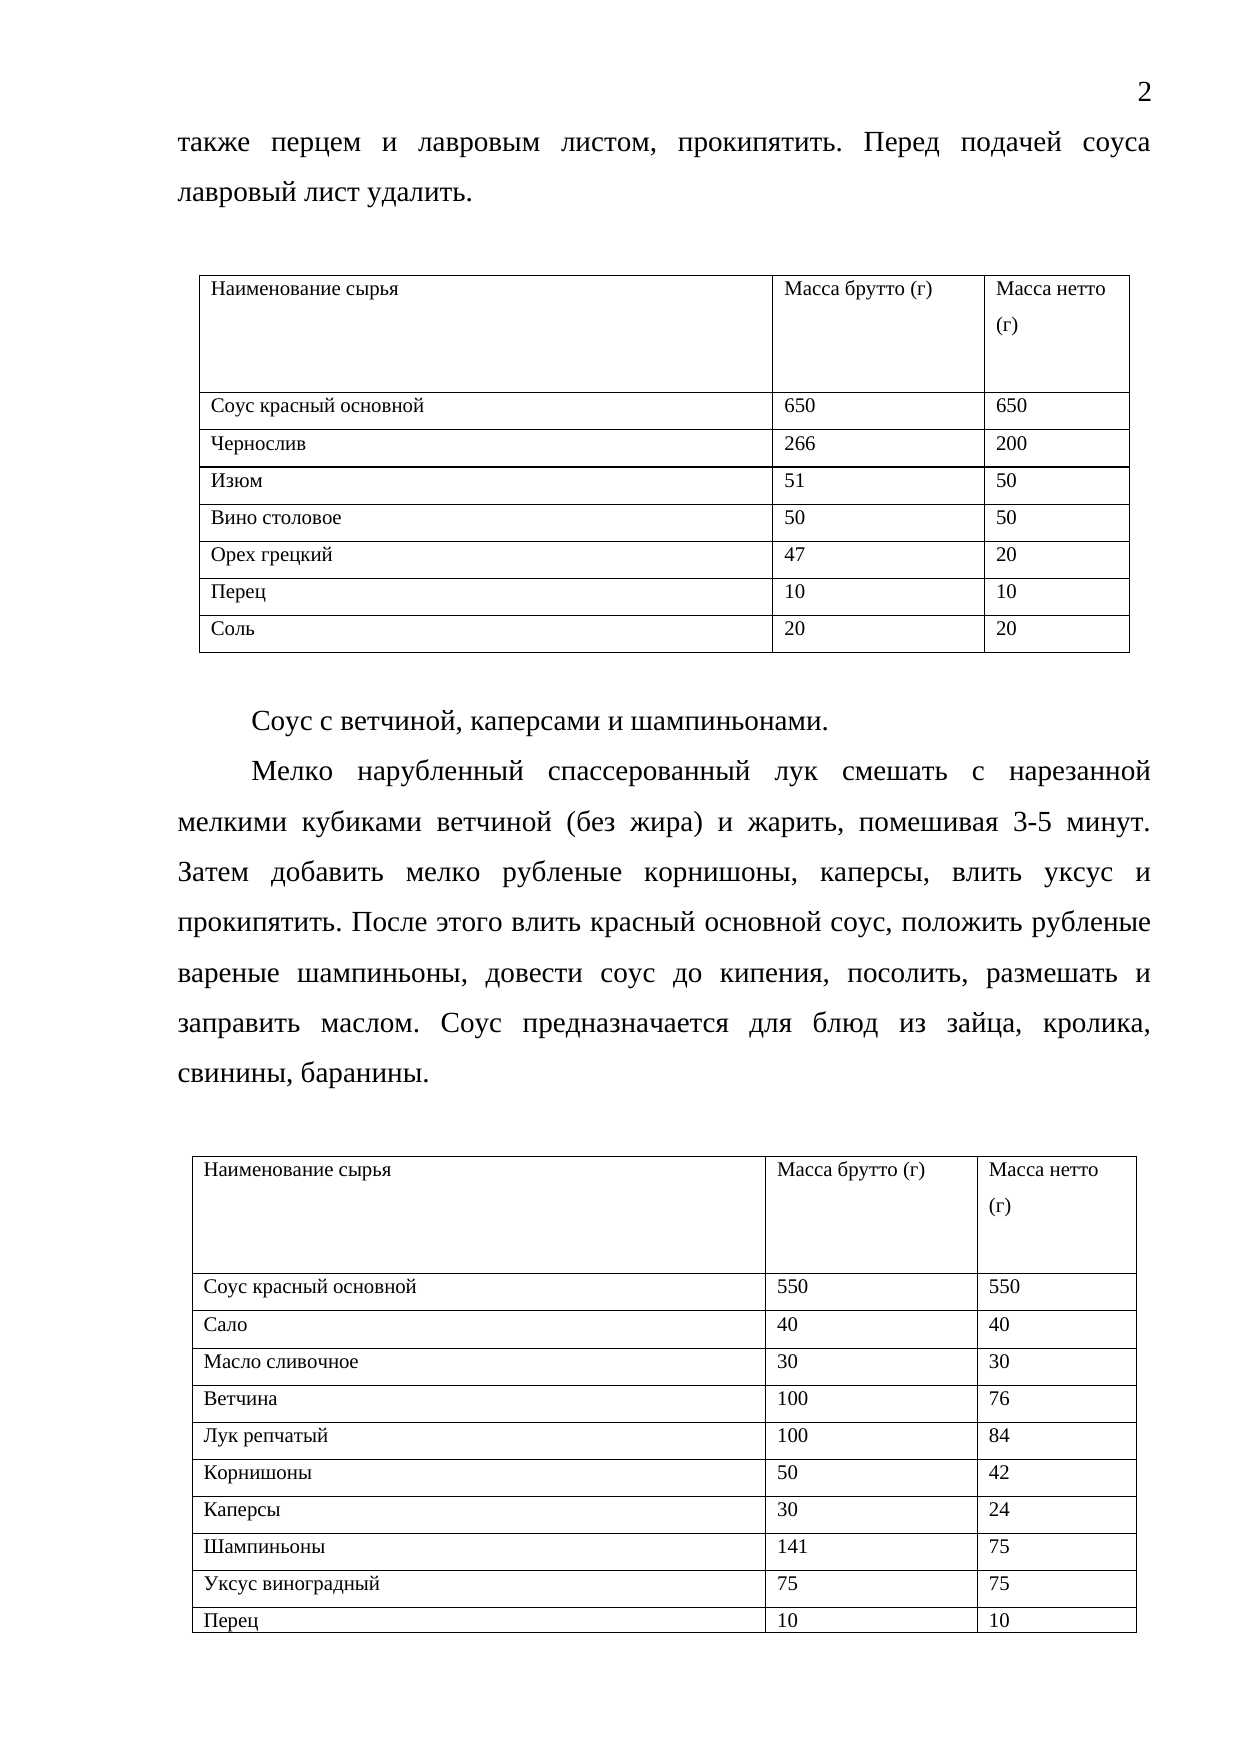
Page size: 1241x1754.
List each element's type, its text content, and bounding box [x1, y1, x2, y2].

table_cell 20 [985, 542, 1129, 578]
table_cell 10 [985, 579, 1129, 615]
table_cell 141 [766, 1534, 977, 1570]
table_header Масса нетто (г) [978, 1157, 1136, 1273]
table_cell 266 [773, 430, 984, 466]
table_header Наименование сырья [193, 1157, 765, 1273]
table_cell 200 [985, 430, 1129, 466]
table_cell 550 [978, 1274, 1136, 1310]
table_cell 550 [766, 1274, 977, 1310]
table_cell Каперсы [193, 1497, 765, 1533]
table_cell 100 [766, 1423, 977, 1459]
text Мелко нарубленный спассерованный лук смешать с нарезанной мелкими кубиками ветчиной (без жира) и жарить, помешивая 3-5 минут. Затем добавить мелко рубленые корнишоны, каперсы, влить уксус и прокипятить. После этого влить красный основной соус, положить рубленые вареные шампиньоны, довести соус до кипения, посолить, размешать и заправить маслом. Соус предназначается для блюд из зайца, кролика, свинины, баранины. [177, 753, 1152, 1089]
table_cell 84 [978, 1423, 1136, 1459]
table_cell 75 [978, 1571, 1136, 1607]
table_header Масса брутто (г) [773, 276, 984, 392]
table_cell 100 [766, 1386, 977, 1422]
table_cell 30 [978, 1349, 1136, 1384]
table_cell Соль [200, 616, 772, 652]
table_cell 10 [978, 1608, 1136, 1632]
table_cell Вино столовое [200, 505, 772, 541]
table_header Наименование сырья [200, 276, 772, 392]
table_cell 75 [766, 1571, 977, 1607]
table_cell 50 [766, 1460, 977, 1496]
table_cell 30 [766, 1497, 977, 1533]
table_cell Перец [193, 1608, 765, 1632]
table_cell 650 [773, 393, 984, 429]
table_cell 42 [978, 1460, 1136, 1496]
table_cell 10 [766, 1608, 977, 1632]
table_cell 10 [773, 579, 984, 615]
table_cell Ветчина [193, 1386, 765, 1422]
table_cell 50 [985, 505, 1129, 541]
table_cell 24 [978, 1497, 1136, 1533]
table_cell Орех грецкий [200, 542, 772, 578]
table_cell 20 [773, 616, 984, 652]
table_cell 20 [985, 616, 1129, 652]
table_cell Уксус виноградный [193, 1571, 765, 1607]
table_cell 50 [773, 505, 984, 541]
table_cell 75 [978, 1534, 1136, 1570]
table_cell Соус красный основной [200, 393, 772, 429]
table_cell Изюм [200, 468, 772, 503]
table_header Масса нетто (г) [985, 276, 1129, 392]
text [177, 124, 1152, 208]
table_cell 40 [766, 1311, 977, 1347]
table_cell Сало [193, 1311, 765, 1347]
table_cell 76 [978, 1386, 1136, 1422]
text Соус с ветчиной, каперсами и шампиньонами. [177, 703, 1152, 737]
table_cell 47 [773, 542, 984, 578]
table_cell Шампиньоны [193, 1534, 765, 1570]
table_cell 650 [985, 393, 1129, 429]
table_header Масса брутто (г) [766, 1157, 977, 1273]
table_cell 51 [773, 468, 984, 503]
table_cell Корнишоны [193, 1460, 765, 1496]
table_cell Масло сливочное [193, 1349, 765, 1384]
table_cell 40 [978, 1311, 1136, 1347]
table_cell Перец [200, 579, 772, 615]
table_cell Соус красный основной [193, 1274, 765, 1310]
table_cell Чернослив [200, 430, 772, 466]
table_cell Лук репчатый [193, 1423, 765, 1459]
table_cell 50 [985, 468, 1129, 503]
table_cell 30 [766, 1349, 977, 1384]
